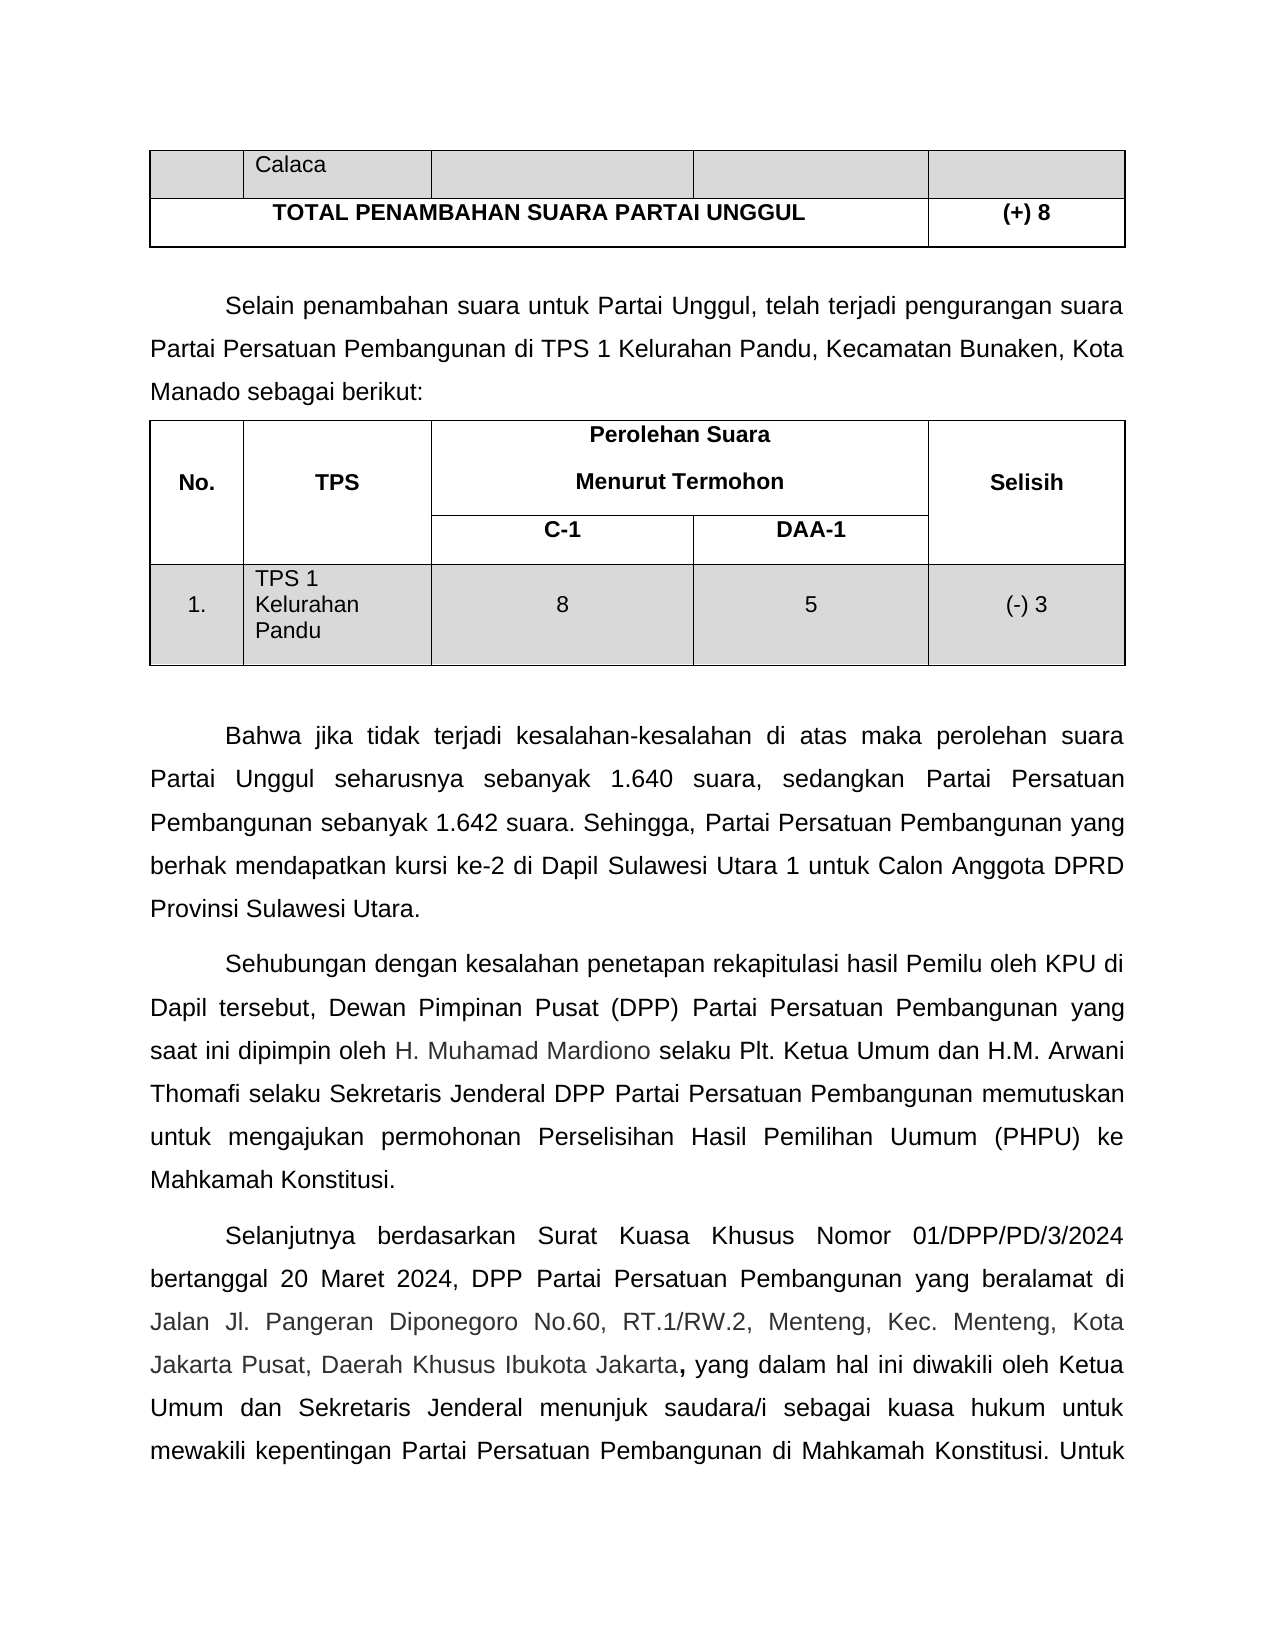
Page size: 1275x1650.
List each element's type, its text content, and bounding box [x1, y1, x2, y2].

table_header Selisih [929, 421, 1124, 564]
text Bahwa jika tidak terjadi kesalahan-kesalahan di atas maka perolehan suara Partai Unggul seharusnya sebanyak 1.640 suara, sedangkan Partai Persatuan Pembangunan sebanyak 1.642 suara. Sehingga, Partai Persatuan Pembangunan yang berhak mendapatkan kursi ke-2 di Dapil Sulawesi Utara 1 untuk Calon Anggota DPRD Provinsi Sulawesi Utara. [150, 721, 1125, 922]
table_cell DAA-1 [694, 516, 928, 564]
table_header TPS [244, 421, 431, 564]
table_cell 2. [151, 151, 243, 198]
table_cell (+) 5 [929, 151, 1124, 198]
table_cell (-) 3 [929, 565, 1124, 664]
table_cell TOTAL PENAMBAHAN SUARA PARTAI UNGGUL [151, 199, 928, 246]
table_cell 1. [151, 565, 243, 664]
table_cell 8 [432, 565, 693, 664]
table_cell 3 [432, 151, 693, 198]
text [150, 1336, 1125, 1465]
text Sehubungan dengan kesalahan penetapan rekapitulasi hasil Pemilu oleh KPU di Dapil tersebut, Dewan Pimpinan Pusat (DPP) Partai Persatuan Pembangunan yang saat ini dipimpin oleh H. Muhamad Mardiono selaku Plt. Ketua Umum dan H.M. Arwani Thomafi selaku Sekretaris Jenderal DPP Partai Persatuan Pembangunan memutuskan untuk mengajukan permohonan Perselisihan Hasil Pemilihan Uumum (PHPU) ke Mahkamah Konstitusi. [150, 949, 1125, 1194]
table_cell C-1 [432, 516, 693, 564]
text Selain penambahan suara untuk Partai Unggul, telah terjadi pengurangan suara Partai Persatuan Pembangunan di TPS 1 Kelurahan Pandu, Kecamatan Bunaken, Kota Manado sebagai berikut: [150, 291, 1125, 406]
table_cell TPS 1 Kelurahan Pandu [244, 565, 431, 664]
table_header No. [151, 421, 243, 564]
table_cell (+) 8 [929, 199, 1124, 246]
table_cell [244, 151, 431, 198]
table_header Perolehan Suara Menurut Termohon [432, 421, 928, 515]
table_cell 5 [694, 565, 928, 664]
table_cell 8 [694, 151, 928, 198]
